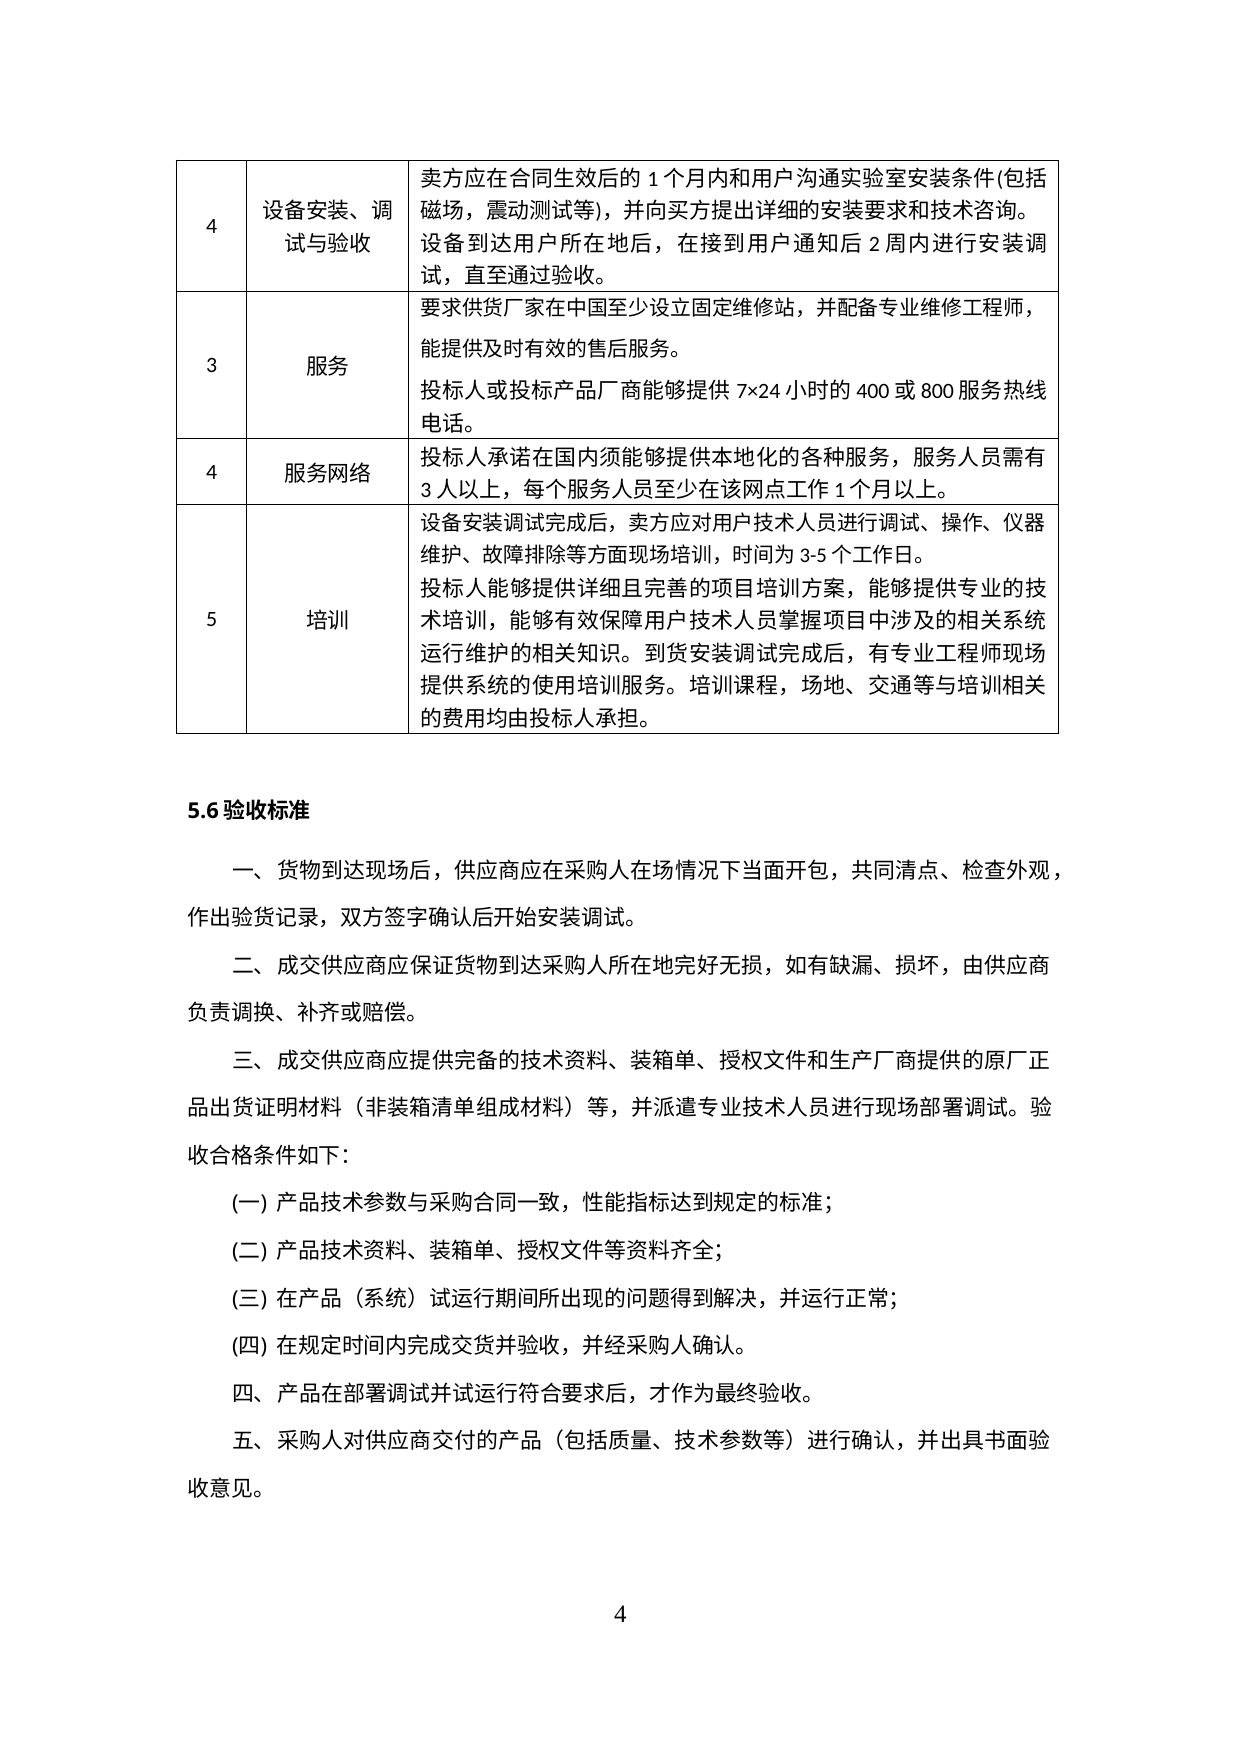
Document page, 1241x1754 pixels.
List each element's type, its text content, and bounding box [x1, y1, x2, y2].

list 在规定时间内完成交货并验收，并经采购人确认。 [187, 1328, 1053, 1360]
table_cell 投标人承诺在国内须能够提供本地化的各种服务，服务人员需有3人以上，每个服务人员至少在该网点工作1个月以上。 [409, 439, 1058, 504]
list 产品在部署调试并试运行符合要求后，才作为最终验收。 [187, 1376, 1053, 1407]
list 采购人对供应商交付的产品（包括质量、技术参数等）进行确认，并出具书面验收意见。 [187, 1423, 1053, 1502]
table_cell 4 [177, 161, 246, 291]
table_cell 培训 [247, 505, 408, 733]
list 成交供应商应提供完备的技术资料、装箱单、授权文件和生产厂商提供的原厂正品出货证明材料（非装箱清单组成材料）等，并派遣专业技术人员进行现场部署调试。验收合格条件如下： [187, 1043, 1053, 1169]
list 货物到达现场后，供应商应在采购人在场情况下当面开包，共同清点、检查外观，作出验货记录，双方签字确认后开始安装调试。 [187, 853, 1053, 932]
table_cell 服务 [247, 292, 408, 438]
list 产品技术资料、装箱单、授权文件等资料齐全； [187, 1233, 1053, 1265]
table_cell 5 [177, 505, 246, 733]
subtitle 5.6验收标准 [187, 793, 1053, 826]
table_cell 服务网络 [247, 439, 408, 504]
table_cell 4 [177, 439, 246, 504]
table_cell 设备安装、调试与验收 [247, 161, 408, 291]
table_cell 3 [177, 292, 246, 438]
table_cell 卖方应在合同生效后的1个月内和用户沟通实验室安装条件(包括磁场，震动测试等)，并向买方提出详细的安装要求和技术咨询。 设备到达用户所在地后，在接到用户通知后2周内进行安装调试，直至通过验收。 [409, 161, 1058, 291]
table_cell 设备安装调试完成后，卖方应对用户技术人员进行调试、操作、仪器维护、故障排除等方面现场培训，时间为3-5个工作日。 投标人能够提供详细且完善的项目培训方案，能够提供专业的技术培训，能够有效保障用户技术人员掌握项目中涉及的相关系统运行维护的相关知识。到货安装调试完成后，有专业工程师现场提供系统的使用培训服务。培训课程，场地、交通等与培训相关的费用均由投标人承担。 [409, 505, 1058, 733]
list 在产品（系统）试运行期间所出现的问题得到解决，并运行正常； [187, 1281, 1053, 1312]
list 成交供应商应保证货物到达采购人所在地完好无损，如有缺漏、损坏，由供应商负责调换、补齐或赔偿。 [187, 948, 1053, 1027]
table_cell 要求供货厂家在中国至少设立固定维修站，并配备专业维修工程师，能提供及时有效的售后服务。 投标人或投标产品厂商能够提供7×24小时的400或800服务热线电话。 [409, 292, 1058, 438]
list 产品技术参数与采购合同一致，性能指标达到规定的标准； [187, 1185, 1053, 1217]
